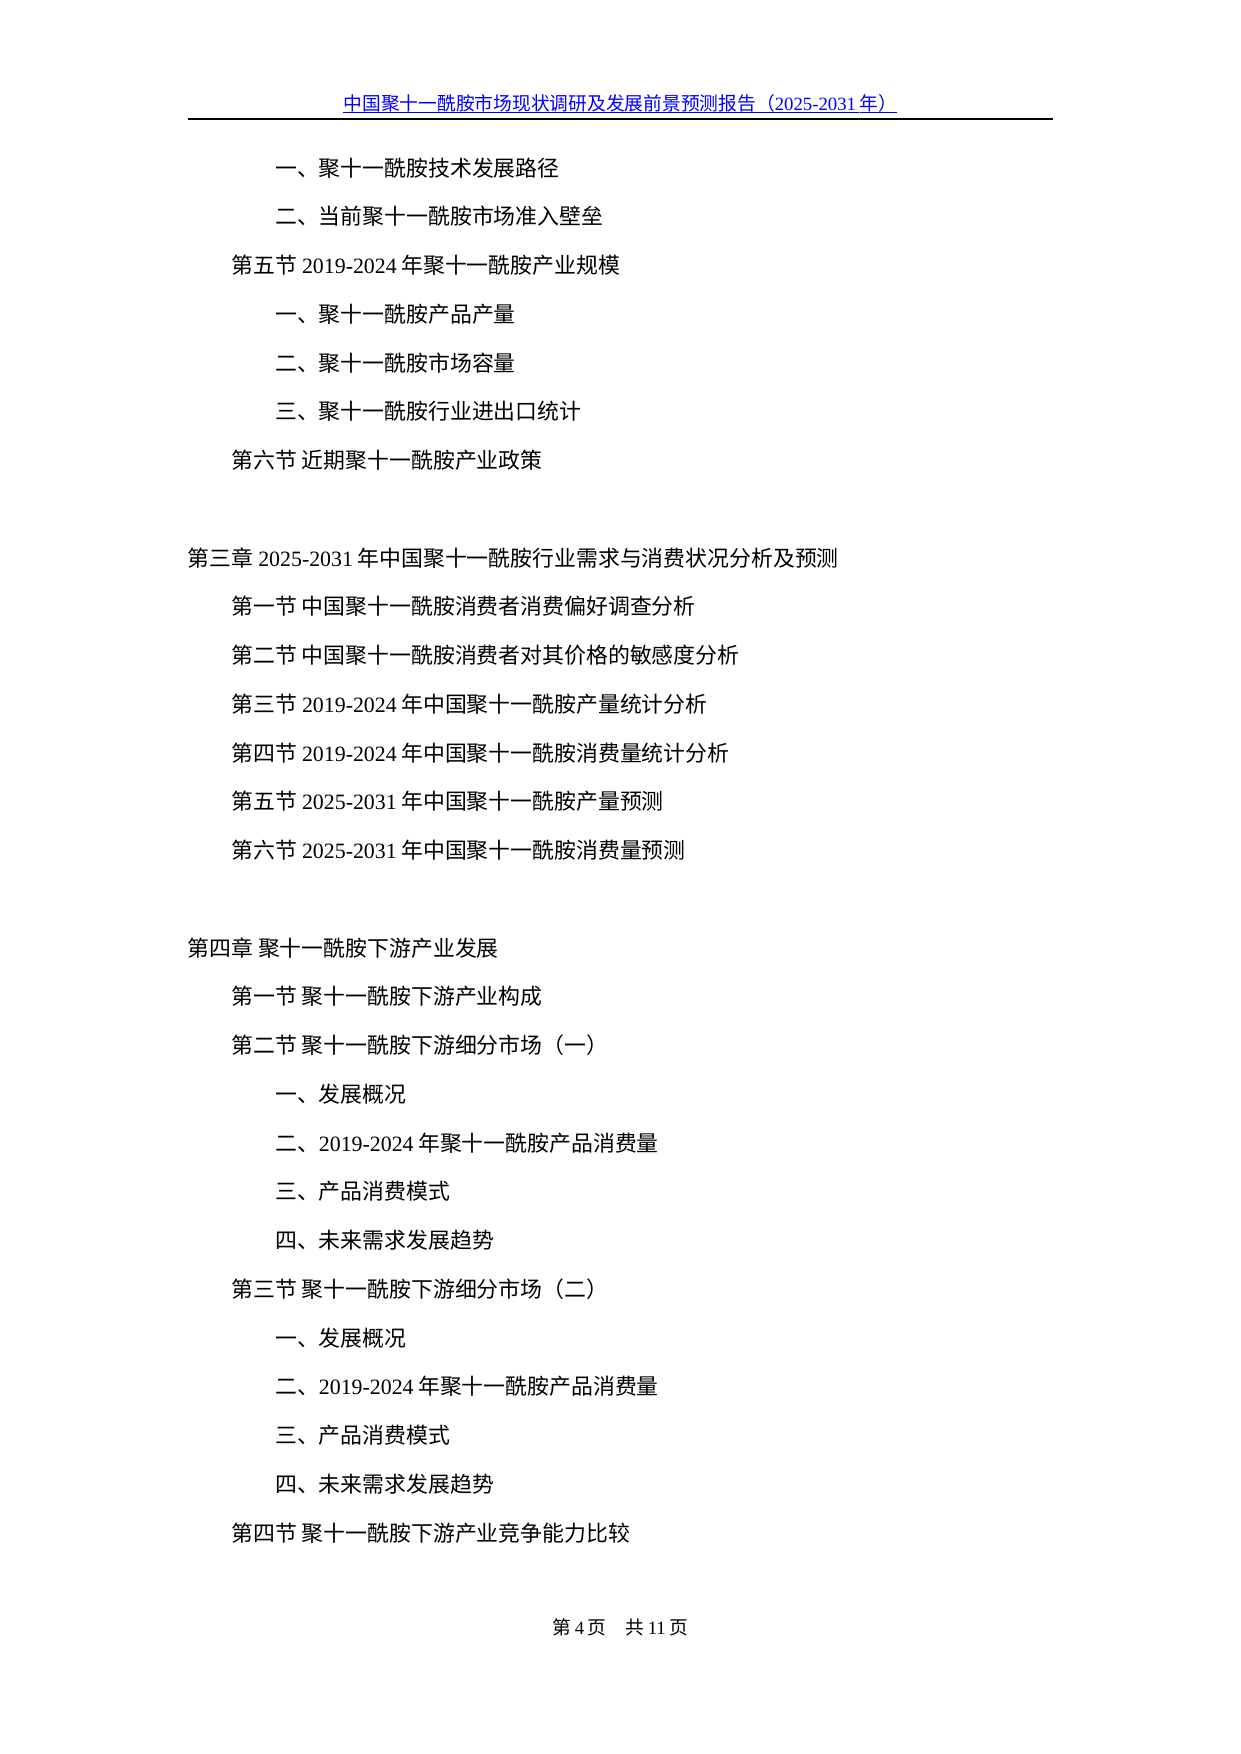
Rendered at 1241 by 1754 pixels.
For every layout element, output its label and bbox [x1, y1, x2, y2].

text [187, 150, 1053, 1548]
